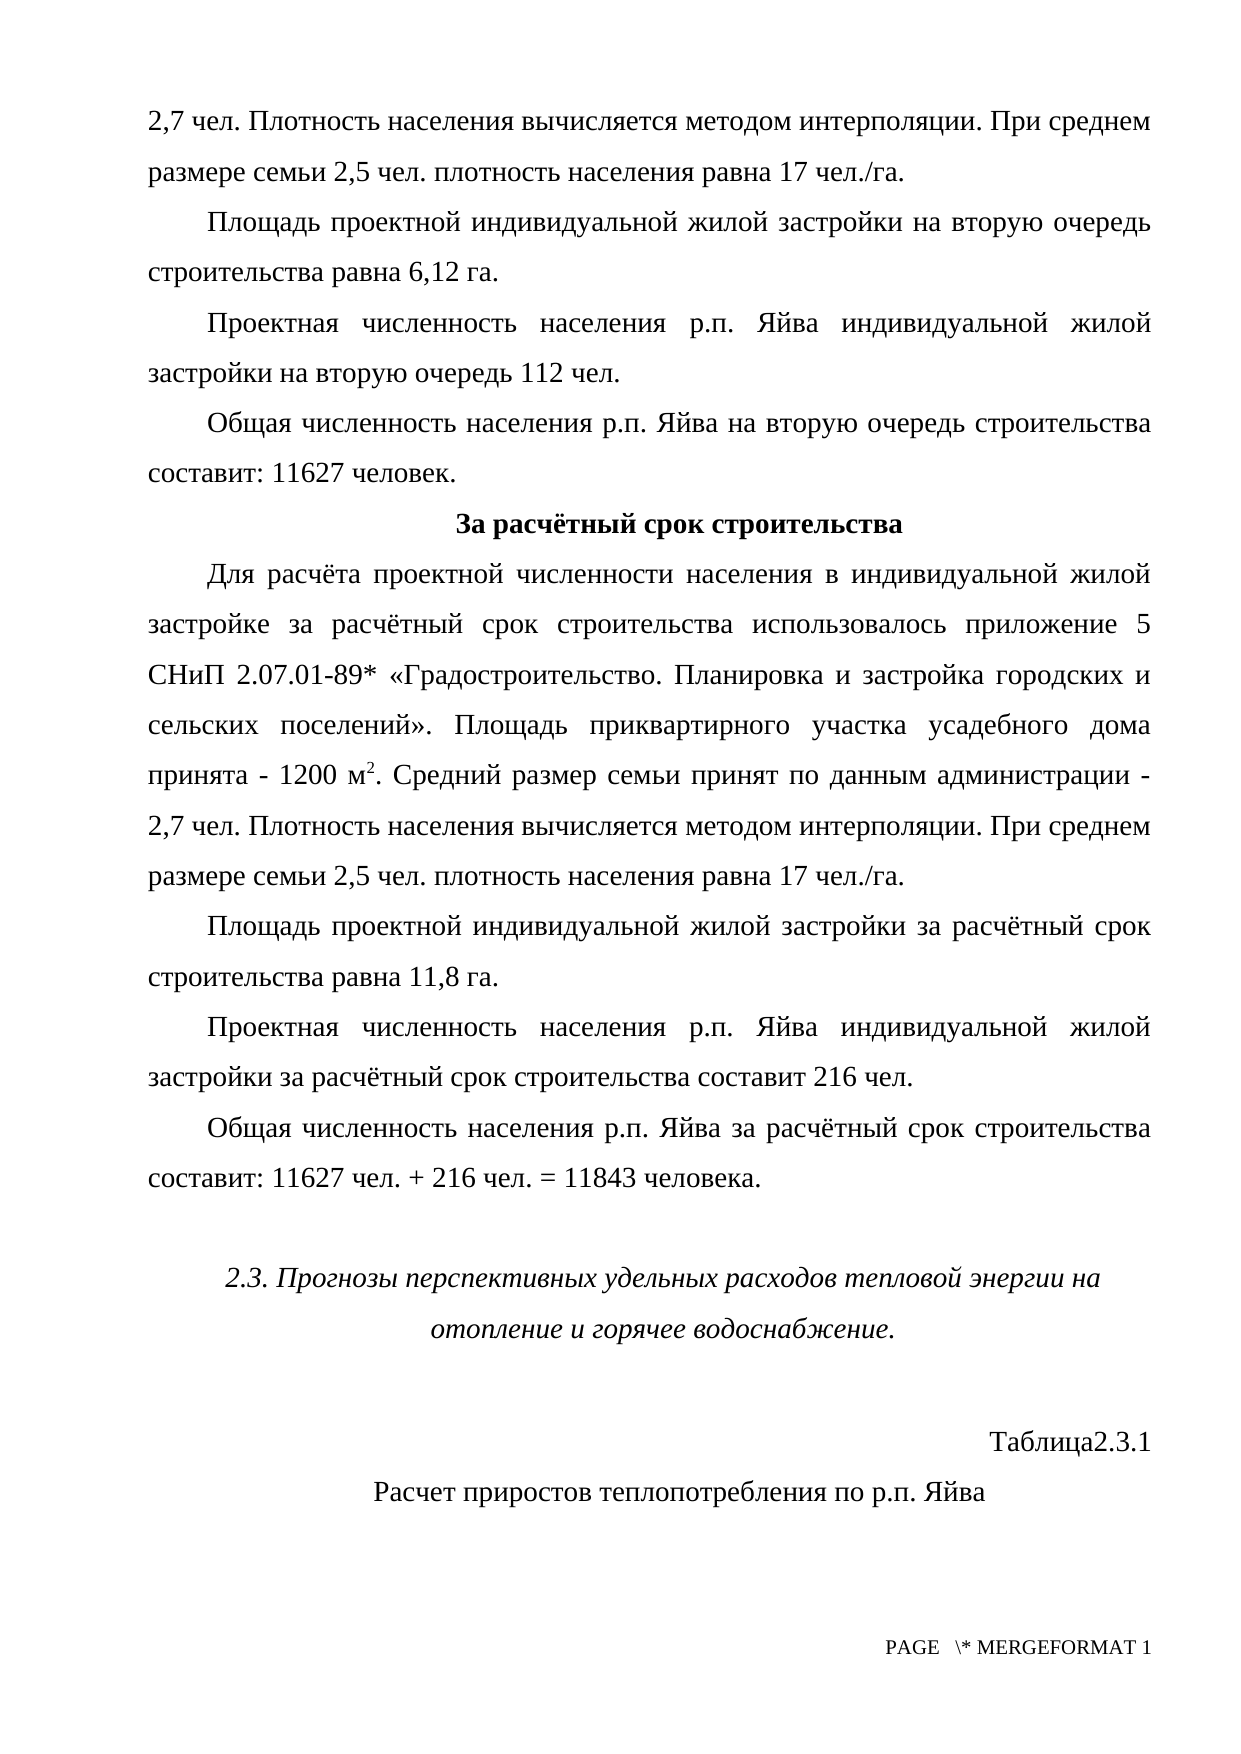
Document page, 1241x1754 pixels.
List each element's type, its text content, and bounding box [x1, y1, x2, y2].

text Общая численность населения р.п. Яйва за расчётный срок строительства составит: 11627 чел. + 216 чел. = 11843 человека. [148, 1110, 1152, 1193]
text 2.3. Прогнозы перспективных удельных расходов тепловой энергии на отопление и горячее водоснабжение. [177, 1261, 1152, 1344]
text Таблица2.3.1 [148, 1424, 1152, 1458]
text За расчётный срок строительства [148, 506, 1152, 539]
text Проектная численность населения р.п. Яйва индивидуальной жилой застройки за расчётный срок строительства составит 216 чел. [148, 1009, 1152, 1093]
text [148, 103, 1152, 187]
text Общая численность населения р.п. Яйва на вторую очередь строительства составит: 11627 человек. [148, 405, 1152, 489]
text Площадь проектной индивидуальной жилой застройки на вторую очередь строительства равна 6,12 га. [148, 204, 1152, 288]
text Для расчёта проектной численности населения в индивидуальной жилой застройке за расчётный срок строительства использовалось приложение 5 СНиП 2.07.01-89* «Градостроительство. Планировка и застройка городских и сельских поселений». Площадь приквартирного участка усадебного дома принята - 1200 м2. Средний размер семьи принят по данным администрации - 2,7 чел. Плотность населения вычисляется методом интерполяции. При среднем размере семьи 2,5 чел. плотность населения равна 17 чел./га. [148, 556, 1152, 892]
text Площадь проектной индивидуальной жилой застройки за расчётный срок строительства равна 11,8 га. [148, 908, 1152, 992]
text Расчет приростов теплопотребления по р.п. Яйва [148, 1474, 1152, 1508]
text Проектная численность населения р.п. Яйва индивидуальной жилой застройки на вторую очередь 112 чел. [148, 305, 1152, 388]
